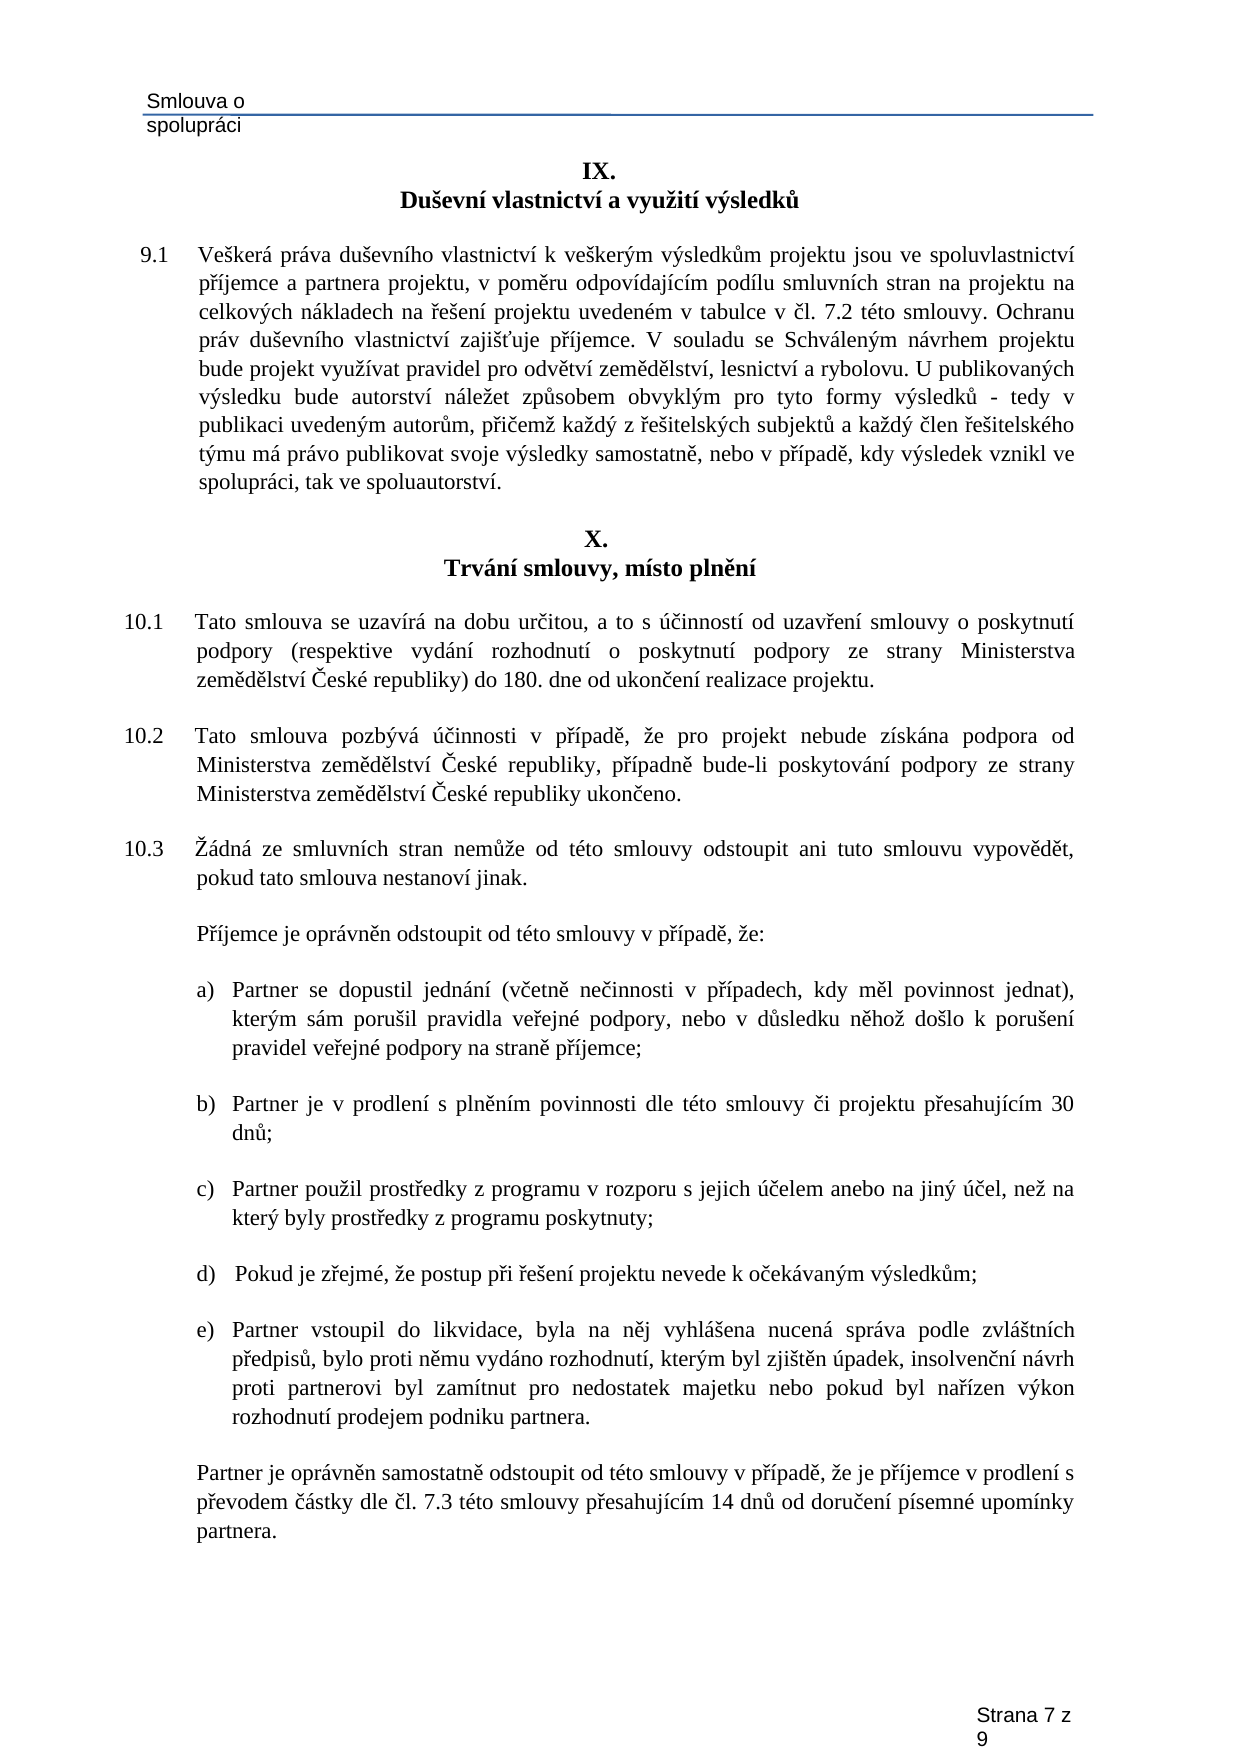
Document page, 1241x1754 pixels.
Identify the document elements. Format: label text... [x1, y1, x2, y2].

list Tato smlouva pozbývá účinnosti v případě, že pro projekt nebude získána podpora od Ministerstva zemědělství České republiky, případně bude-li poskytování podpory ze strany Ministerstva zemědělství České republiky ukončeno. [123, 722, 1076, 806]
text Příjemce je oprávněn odstoupit od této smlouvy v případě, že: [196, 920, 1076, 947]
list Partner použil prostředky z programu v rozporu s jejich účelem anebo na jiný účel, než na který byly prostředky z programu poskytnuty; [196, 1175, 1076, 1231]
list Pokud je zřejmé, že postup při řešení projektu nevede k očekávaným výsledkům; [196, 1260, 1076, 1287]
list Partner je v prodlení s plněním povinnosti dle této smlouvy či projektu přesahujícím 30 dnů; [196, 1090, 1076, 1146]
text Trvání smlouvy, místo plnění [123, 553, 1076, 581]
text IX. [582, 156, 1076, 185]
list Tato smlouva se uzavírá na dobu určitou, a to s účinností od uzavření smlouvy o poskytnutí podpory (respektive vydání rozhodnutí o poskytnutí podpory ze strany Ministerstva zemědělství České republiky) do 180. dne od ukončení realizace projektu. [123, 608, 1076, 693]
list Žádná ze smluvních stran nemůže od této smlouvy odstoupit ani tuto smlouvu vypovědět, pokud tato smlouva nestanoví jinak. [123, 835, 1076, 891]
text Partner je oprávněn samostatně odstoupit od této smlouvy v případě, že je příjemce v prodlení s převodem částky dle čl. 7.3 této smlouvy přesahujícím 14 dnů od doručení písemné upomínky partnera. [196, 1459, 1076, 1543]
text X. [584, 524, 1076, 553]
list Partner vstoupil do likvidace, byla na něj vyhlášena nucená správa podle zvláštních předpisů, bylo proti němu vydáno rozhodnutí, kterým byl zjištěn úpadek, insolvenční návrh proti partnerovi byl zamítnut pro nedostatek majetku nebo pokud byl nařízen výkon rozhodnutí prodejem podniku partnera. [196, 1316, 1076, 1430]
text Duševní vlastnictví a využití výsledků [123, 185, 1076, 214]
list Veškerá práva duševního vlastnictví k veškerým výsledkům projektu jsou ve spoluvlastnictví příjemce a partnera projektu, v poměru odpovídajícím podílu smluvních stran na projektu na celkových nákladech na řešení projektu uvedeném v tabulce v čl. 7.2 této smlouvy. Ochranu práv duševního vlastnictví zajišťuje příjemce. V souladu se Schváleným návrhem projektu bude projekt využívat pravidel pro odvětví zemědělství, lesnictví a rybolovu. U publikovaných výsledku bude autorství náležet způsobem obvyklým pro tyto formy výsledků - tedy v publikaci uvedeným autorům, přičemž každý z řešitelských subjektů a každý člen řešitelského týmu má právo publikovat svoje výsledky samostatně, nebo v případě, kdy výsledek vznikl ve spolupráci, tak ve spoluautorství. [140, 241, 1076, 495]
list Partner se dopustil jednání (včetně nečinnosti v případech, kdy měl povinnost jednat), kterým sám porušil pravidla veřejné podpory, nebo v důsledku něhož došlo k porušení pravidel veřejné podpory na straně příjemce; [196, 976, 1076, 1061]
